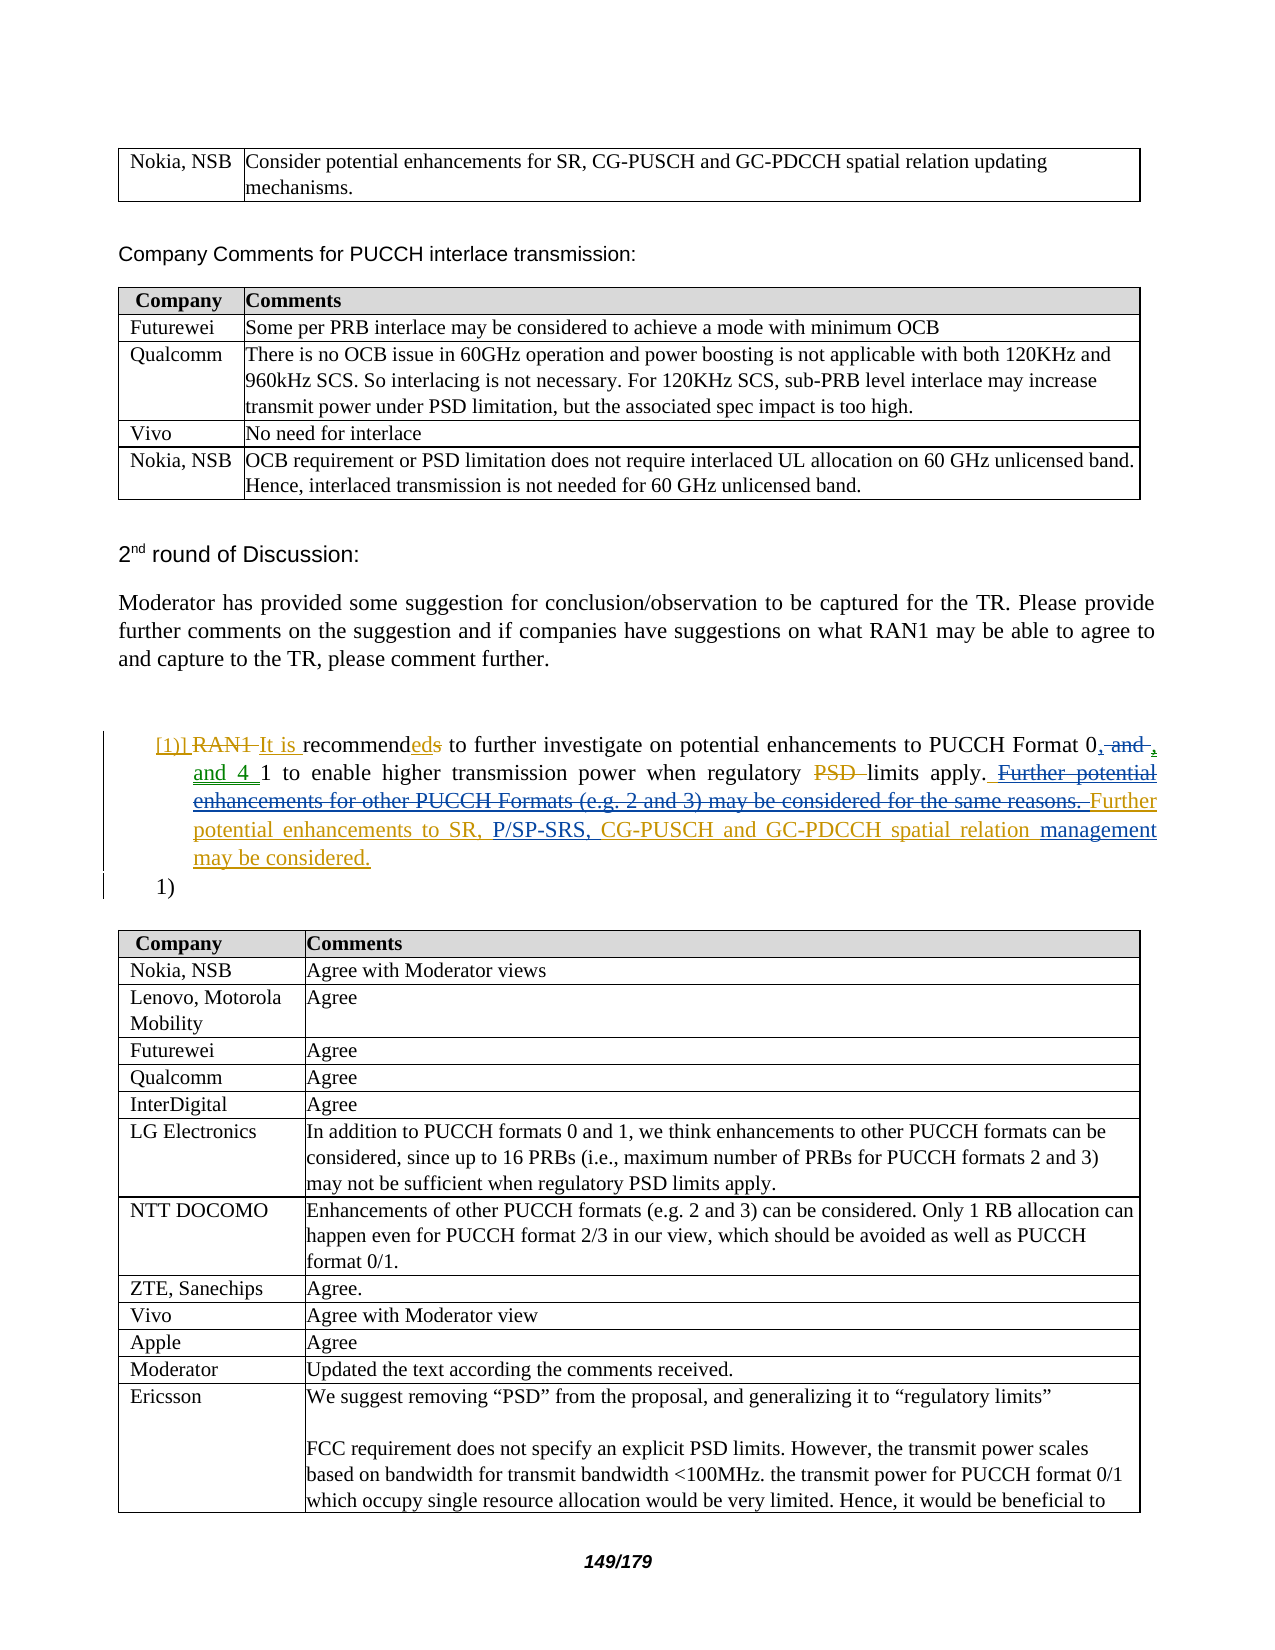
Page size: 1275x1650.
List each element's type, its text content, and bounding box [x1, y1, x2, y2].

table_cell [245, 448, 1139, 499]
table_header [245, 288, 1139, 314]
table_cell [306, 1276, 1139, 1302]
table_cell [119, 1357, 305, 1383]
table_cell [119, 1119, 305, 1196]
subtitle 2nd round of Discussion: [118, 541, 1157, 568]
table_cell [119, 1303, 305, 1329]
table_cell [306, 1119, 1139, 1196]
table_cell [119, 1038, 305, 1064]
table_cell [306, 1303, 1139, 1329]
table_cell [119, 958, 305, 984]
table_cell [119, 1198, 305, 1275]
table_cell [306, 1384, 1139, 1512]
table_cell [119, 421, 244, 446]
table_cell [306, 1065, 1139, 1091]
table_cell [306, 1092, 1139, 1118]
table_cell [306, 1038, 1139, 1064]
subtitle Company Comments for PUCCH interlace transmission: [118, 242, 1157, 266]
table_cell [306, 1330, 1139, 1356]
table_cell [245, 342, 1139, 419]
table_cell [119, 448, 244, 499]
text Moderator has provided some suggestion for conclusion/observation to be captured for the TR. Please provide further comments on the suggestion and if companies have suggestions on what RAN1 may be able to agree to and capture to the TR, please comment further. [118, 588, 1157, 672]
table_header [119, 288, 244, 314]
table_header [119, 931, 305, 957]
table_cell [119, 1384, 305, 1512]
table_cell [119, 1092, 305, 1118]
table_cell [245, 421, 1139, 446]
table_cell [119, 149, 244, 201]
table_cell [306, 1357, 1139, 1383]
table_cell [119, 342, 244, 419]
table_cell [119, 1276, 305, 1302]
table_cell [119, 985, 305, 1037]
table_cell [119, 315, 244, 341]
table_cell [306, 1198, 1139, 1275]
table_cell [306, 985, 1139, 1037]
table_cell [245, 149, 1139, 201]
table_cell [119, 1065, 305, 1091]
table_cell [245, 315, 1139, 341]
list recommend to further investigate on potential enhancements to PUCCH Format 01 to enable higher transmission power when regulatory limits apply. [156, 731, 1157, 871]
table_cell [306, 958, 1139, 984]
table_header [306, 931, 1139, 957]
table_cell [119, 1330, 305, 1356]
